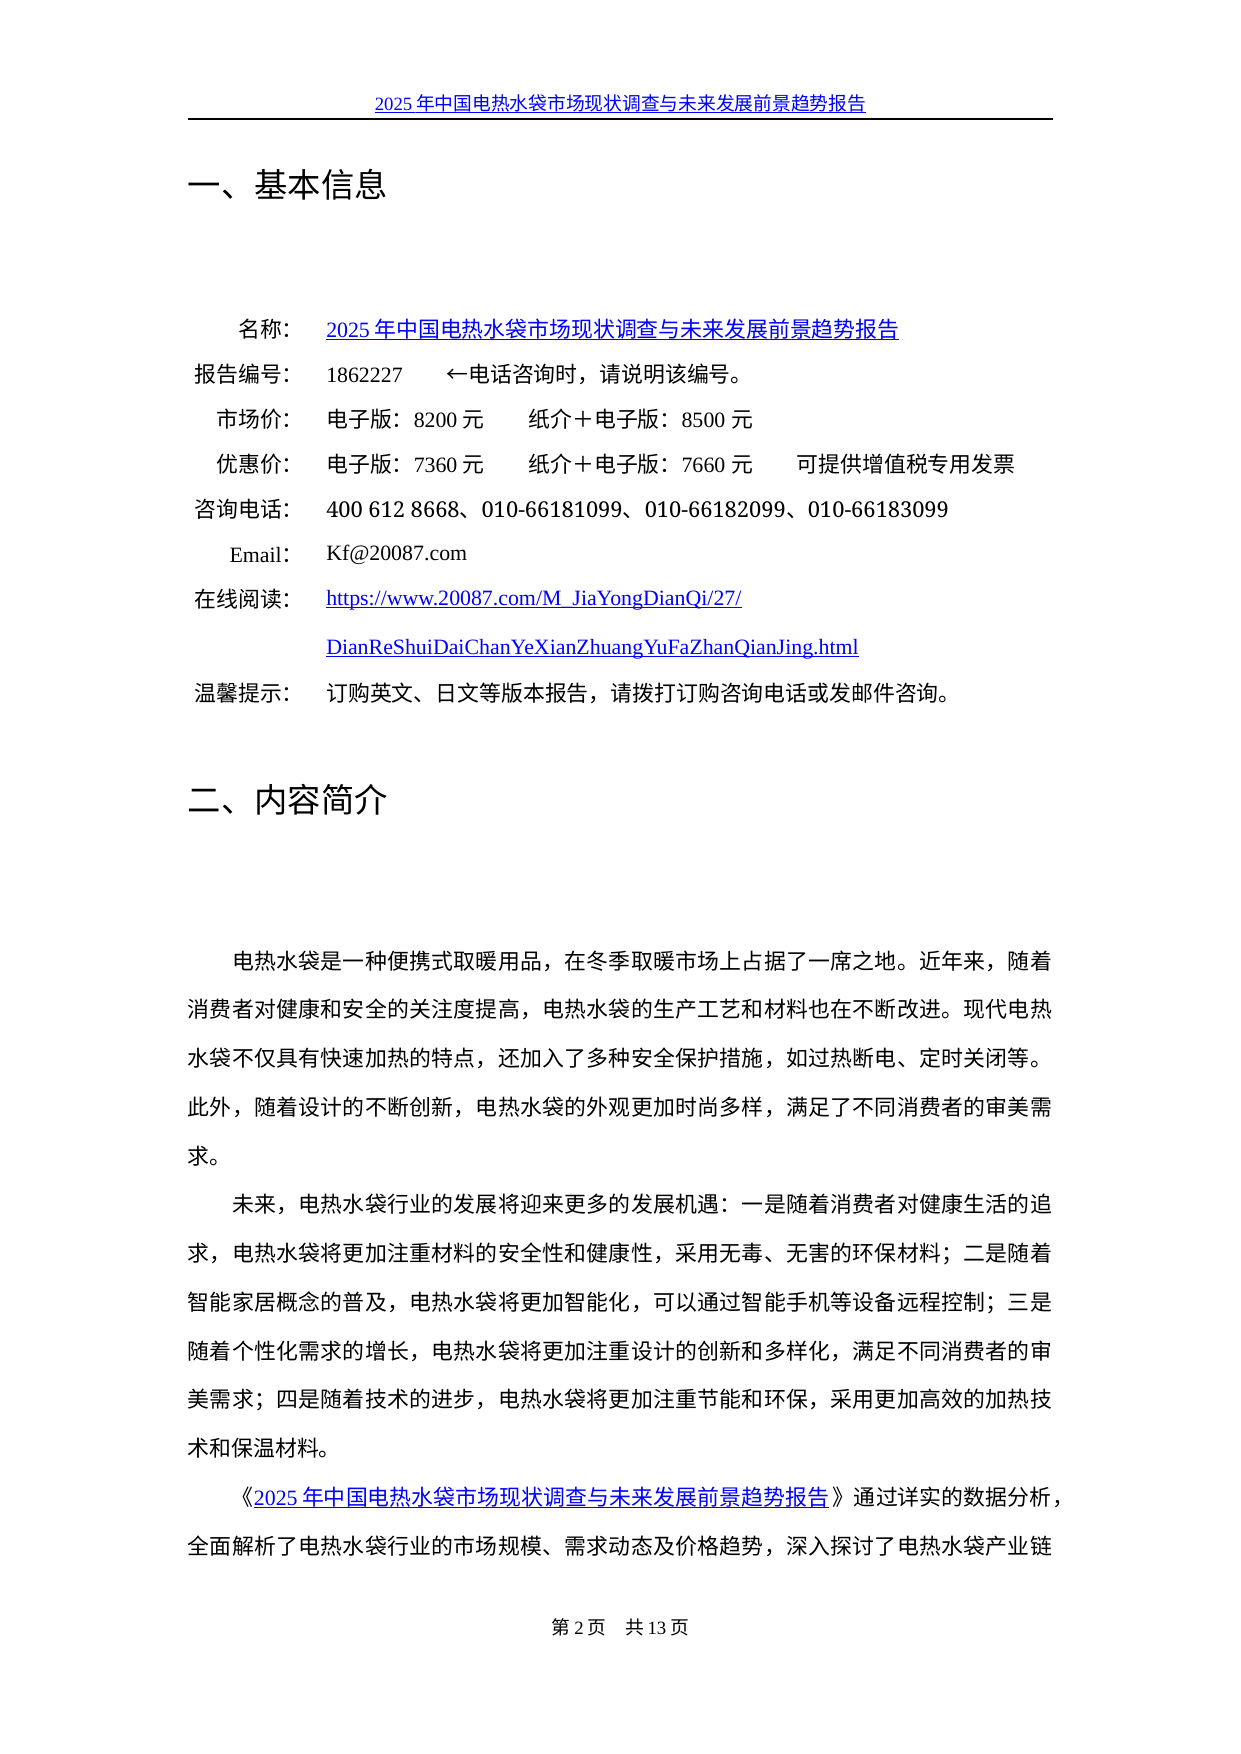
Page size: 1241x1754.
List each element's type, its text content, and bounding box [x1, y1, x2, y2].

table_cell 优惠价： [167, 447, 315, 492]
table_header 名称： [167, 312, 315, 357]
table_cell [315, 582, 1073, 675]
table_cell 在线阅读： [167, 582, 315, 675]
table_cell 订购英文、日文等版本报告，请拨打订购咨询电话或发邮件咨询。 [315, 675, 1073, 720]
table_cell 咨询电话： [167, 492, 315, 537]
table_cell 1862227 ←电话咨询时，请说明该编号。 [315, 357, 1073, 402]
table_header 2025年中国电热水袋市场现状调查与未来发展前景趋势报告 [315, 312, 1073, 357]
table_cell 电子版：7360 元 纸介＋电子版：7660 元 可提供增值税专用发票 [315, 447, 1073, 492]
table_cell Email： [167, 537, 315, 582]
table_cell 电子版：8200 元 纸介＋电子版：8500 元 [315, 402, 1073, 447]
table_cell 温馨提示： [167, 675, 315, 720]
table_cell 市场价： [167, 402, 315, 447]
table_cell 报告编号： [167, 357, 315, 402]
title 一、基本信息 [187, 150, 1053, 215]
table_cell 400 612 8668、010-66181099、010-66182099、010-66183099 [315, 492, 1073, 537]
table_cell Kf@20087.com [315, 537, 1073, 582]
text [187, 943, 1053, 1561]
title 二、内容简介 [187, 766, 1053, 831]
